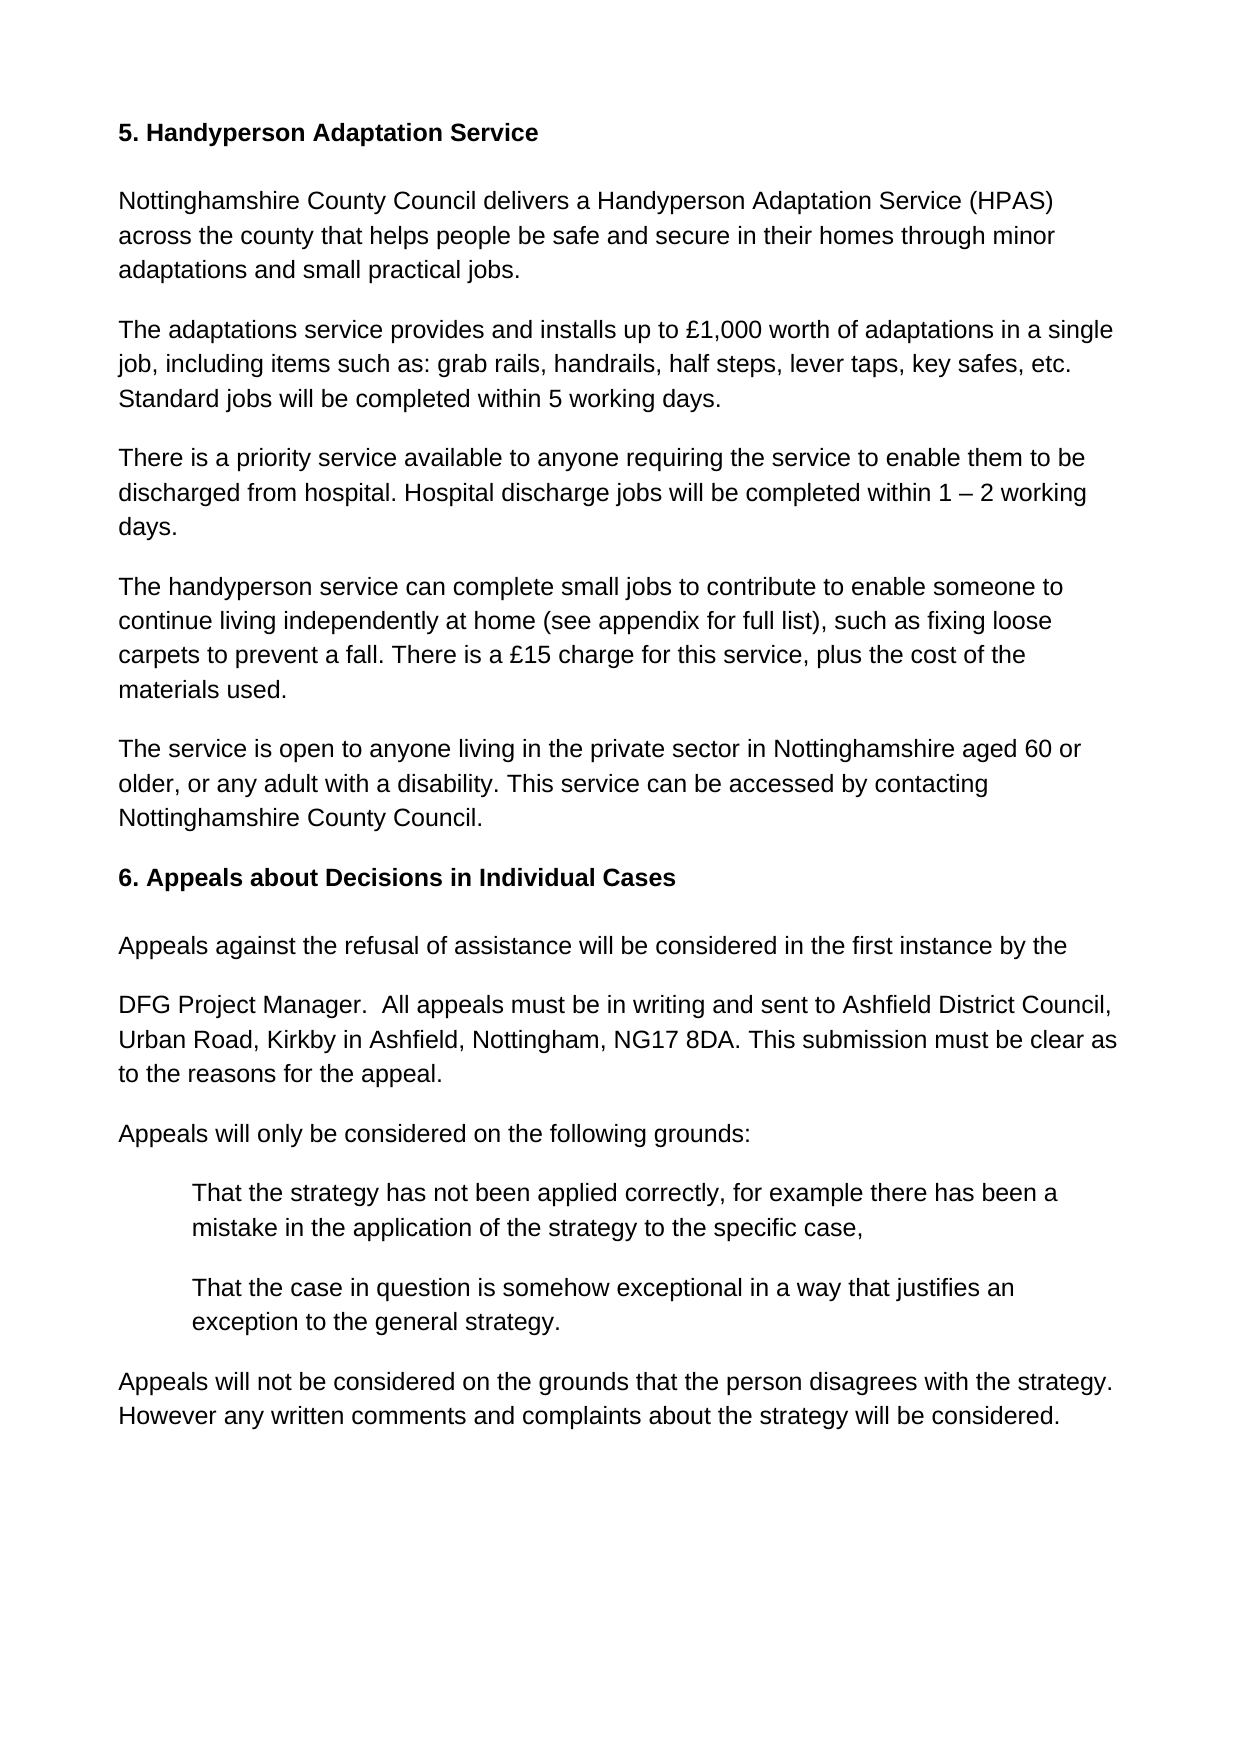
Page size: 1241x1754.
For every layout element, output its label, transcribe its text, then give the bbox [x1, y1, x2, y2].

text The adaptations service provides and installs up to £1,000 worth of adaptations in a single job, including items such as: grab rails, handrails, half steps, lever taps, key safes, etc. Standard jobs will be completed within 5 working days. [118, 315, 1122, 412]
text Appeals against the refusal of assistance will be considered in the first instance by the [118, 931, 1122, 960]
text The service is open to anyone living in the private sector in Nottinghamshire aged 60 or older, or any adult with a disability. This service can be accessed by contacting Nottinghamshire County Council. [118, 734, 1122, 832]
subtitle 5. Handyperson Adaptation Service [118, 118, 1122, 147]
subtitle 6. Appeals about Decisions in Individual Cases [118, 863, 1122, 892]
text Nottinghamshire County Council delivers a Handyperson Adaptation Service (HPAS) across the county that helps people be safe and secure in their homes through minor adaptations and small practical jobs. [118, 186, 1122, 284]
text Appeals will not be considered on the grounds that the person disagrees with the strategy. However any written comments and complaints about the strategy will be considered. [118, 1367, 1122, 1430]
text There is a priority service available to anyone requiring the service to enable them to be discharged from hospital. Hospital discharge jobs will be completed within 1 – 2 working days. [118, 443, 1122, 541]
text Appeals will only be considered on the following grounds: [118, 1119, 1122, 1148]
text DFG Project Manager. All appeals must be in writing and sent to Ashfield District Council, Urban Road, Kirkby in Ashfield, Nottingham, NG17 8DA. This submission must be clear as to the reasons for the appeal. [118, 991, 1122, 1088]
text The handyperson service can complete small jobs to contribute to enable someone to continue living independently at home (see appendix for full list), such as fixing loose carpets to prevent a fall. There is a £15 charge for this service, plus the cost of the materials used. [118, 572, 1122, 704]
list That the case in question is somehow exceptional in a way that justifies an exception to the general strategy. [154, 1272, 1122, 1336]
list That the strategy has not been applied correctly, for example there has been a mistake in the application of the strategy to the specific case, [154, 1178, 1122, 1242]
